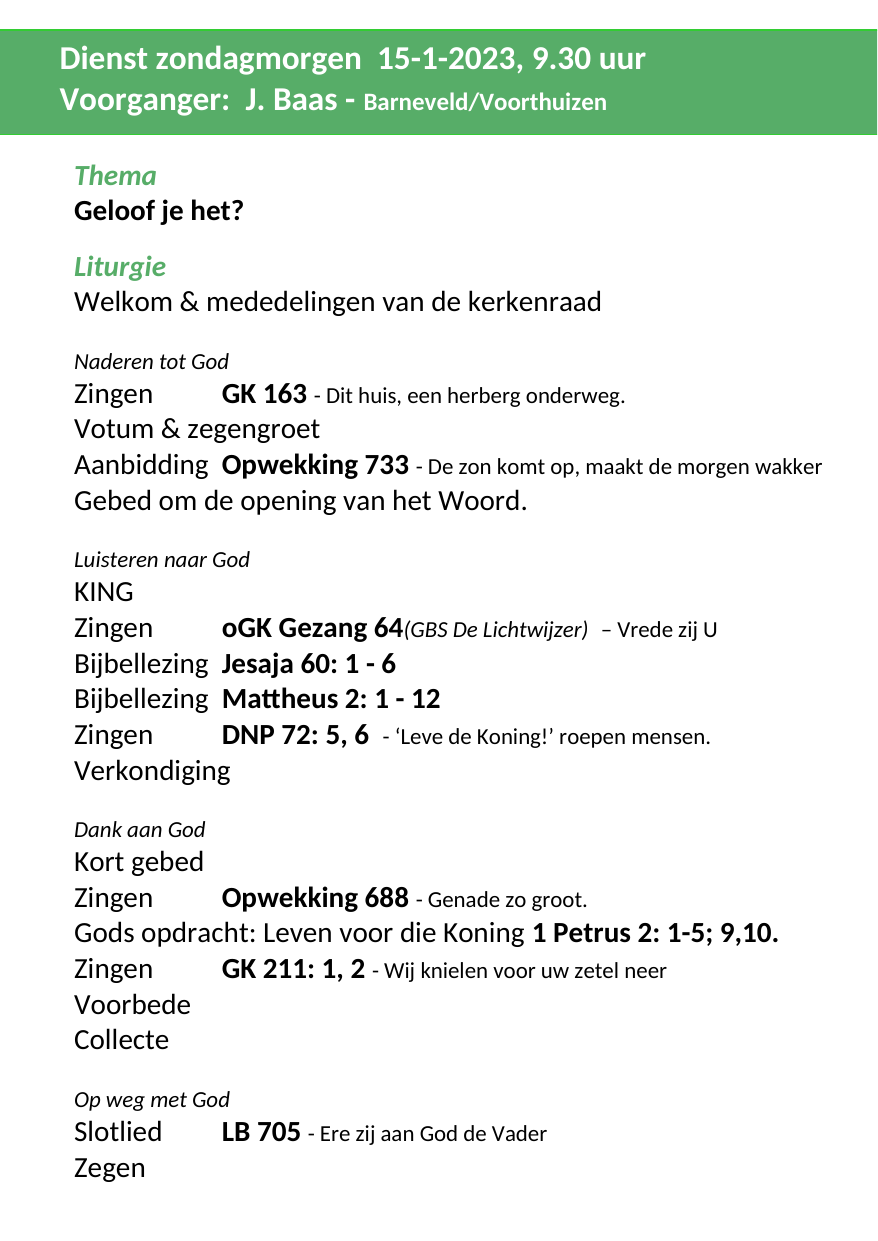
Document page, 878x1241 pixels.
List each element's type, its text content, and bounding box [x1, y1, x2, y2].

text Thema [74, 160, 856, 192]
text Zingen GK 163 - Dit huis, een herberg onderweg. [74, 375, 856, 411]
text Welkom & mededelingen van de kerkenraad [74, 283, 856, 319]
text Liturgie [74, 248, 856, 283]
text Votum & zegengroet [74, 411, 856, 446]
text Bijbellezing Mattheus 2: 1 - 12 [74, 680, 856, 716]
text Op weg met God [74, 1085, 856, 1113]
text Naderen tot God [74, 347, 856, 375]
text KING [74, 573, 856, 609]
text Voorbede [74, 986, 856, 1021]
text Geloof je het? [74, 192, 856, 227]
text Slotlied LB 705 - Ere zij aan God de Vader [74, 1113, 856, 1149]
text Kort gebed [74, 843, 856, 879]
text Bijbellezing Jesaja 60: 1 - 6 [74, 645, 856, 680]
text Gods opdracht: Leven voor die Koning 1 Petrus 2: 1-5; 9,10. [74, 914, 856, 950]
text Zingen GK 211: 1, 2 - Wij knielen voor uw zetel neer [74, 950, 856, 986]
text Zingen Opwekking 688 - Genade zo groot. [74, 879, 856, 914]
text Zegen [74, 1149, 856, 1184]
text Zingen oGK Gezang 64(GBS De Lichtwijzer) – Vrede zij U [74, 609, 856, 645]
text Gebed om de opening van het Woord. [74, 482, 856, 517]
text Zingen DNP 72: 5, 6 - ‘Leve de Koning!’ roepen mensen. [74, 716, 856, 752]
text Verkondiging [74, 752, 856, 787]
text Collecte [74, 1021, 856, 1057]
text Luisteren naar God [74, 545, 856, 573]
text Aanbidding Opwekking 733 - De zon komt op, maakt de morgen wakker [74, 446, 856, 482]
text Dank aan God [74, 815, 856, 843]
